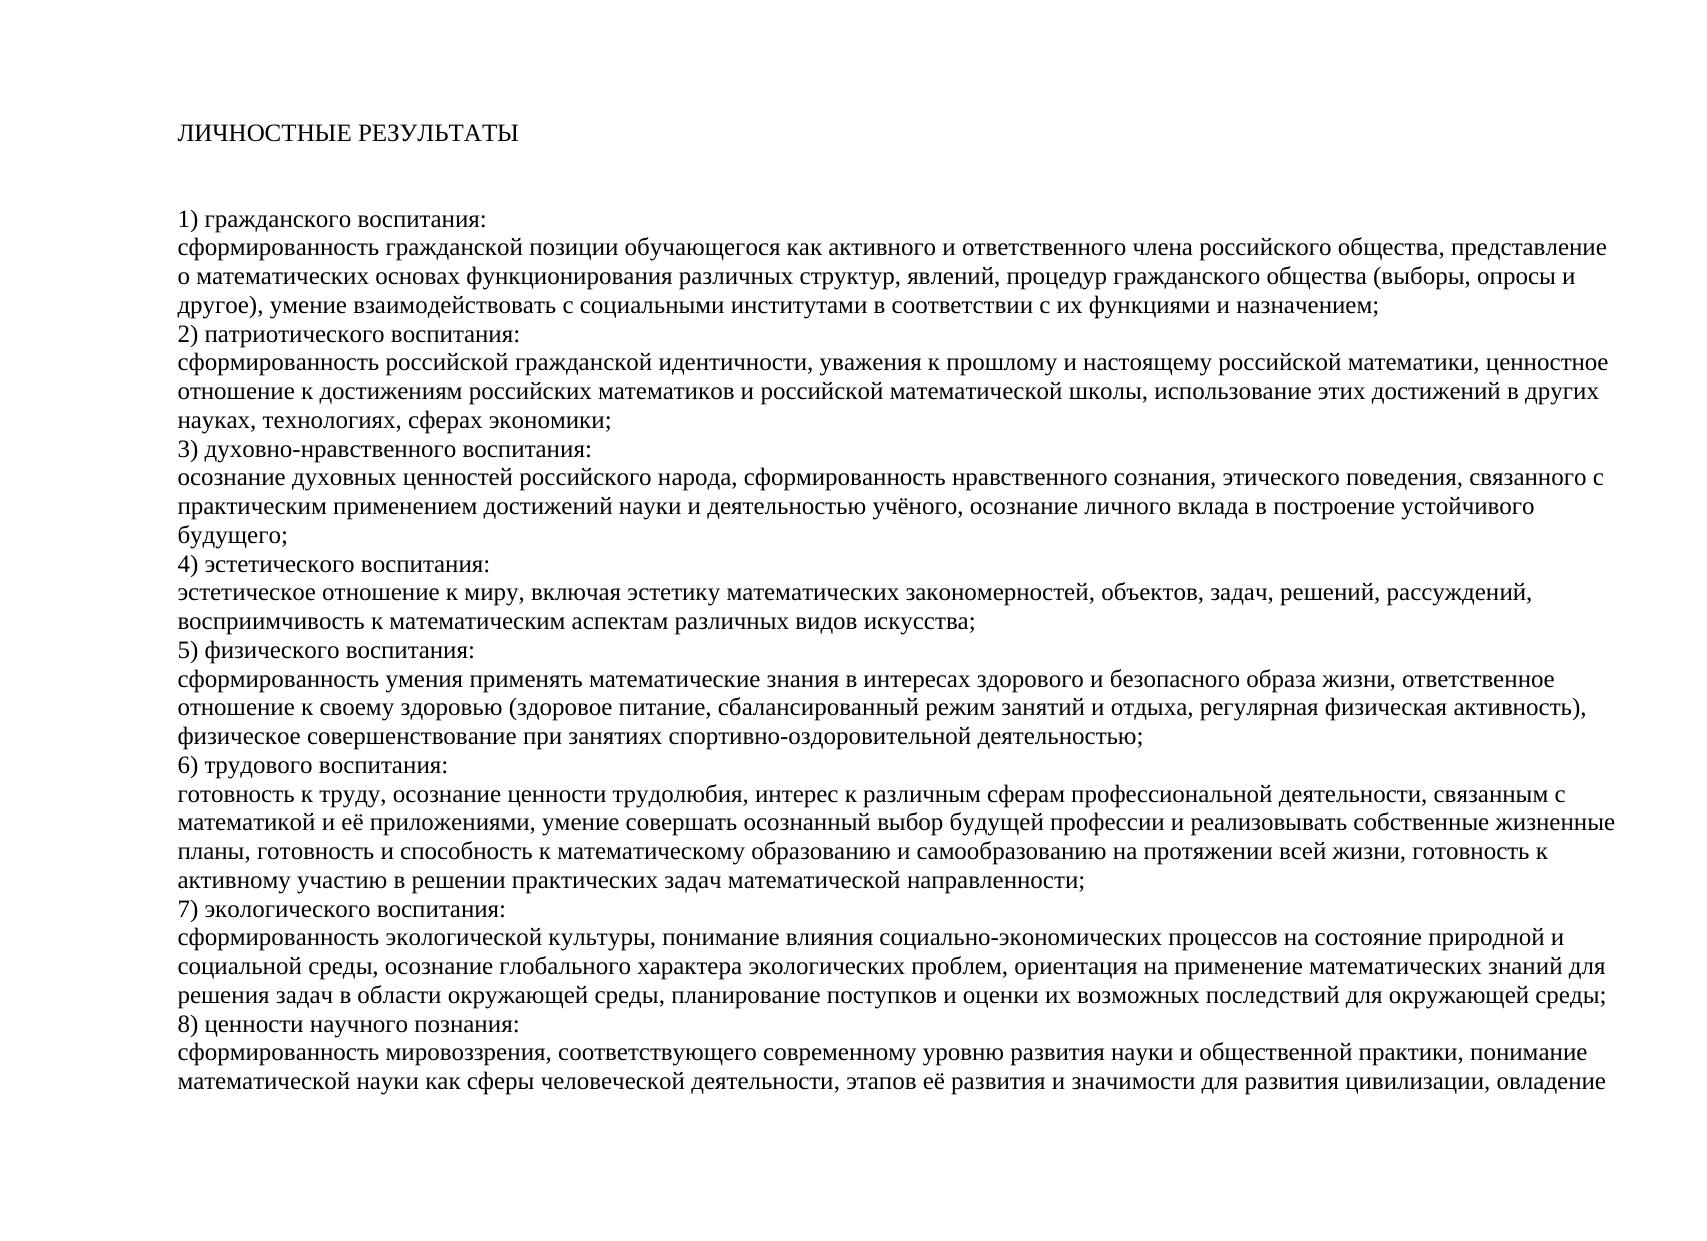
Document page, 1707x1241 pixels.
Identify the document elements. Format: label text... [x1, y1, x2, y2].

text ЛИЧНОСТНЫЕ РЕЗУЛЬТАТЫ [177, 118, 1618, 147]
text готовность к труду, осознание ценности трудолюбия, интерес к различным сферам профессиональной деятельности, связанным с математикой и её приложениями, умение совершать осознанный выбор будущей профессии и реализовывать собственные жизненные планы, готовность и способность к математическому образованию и самообразованию на протяжении всей жизни, готовность к активному участию в решении практических задач математической направленности; [177, 779, 1618, 894]
text 8) ценности научного познания: [177, 1009, 1618, 1037]
text сформированность гражданской позиции обучающегося как активного и ответственного члена российского общества, представление о математических основах функционирования различных структур, явлений, процедур гражданского общества (выборы, опросы и другое), умение взаимодействовать с социальными институтами в соответствии с их функциями и назначением; [177, 232, 1618, 319]
text 5) физического воспитания: [177, 635, 1618, 664]
text сформированность российской гражданской идентичности, уважения к прошлому и настоящему российской математики, ценностное отношение к достижениям российских математиков и российской математической школы, использование этих достижений в других науках, технологиях, сферах экономики; [177, 347, 1618, 434]
text 7) экологического воспитания: [177, 894, 1618, 922]
text осознание духовных ценностей российского народа, сформированность нравственного сознания, этического поведения, связанного с практическим применением достижений науки и деятельностью учёного, осознание личного вклада в построение устойчивого будущего; [177, 462, 1618, 549]
text 4) эстетического воспитания: [177, 549, 1618, 577]
text эстетическое отношение к миру, включая эстетику математических закономерностей, объектов, задач, решений, рассуждений, восприимчивость к математическим аспектам различных видов искусства; [177, 577, 1618, 635]
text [177, 1037, 1618, 1095]
text сформированность умения применять математические знания в интересах здорового и безопасного образа жизни, ответственное отношение к своему здоровью (здоровое питание, сбалансированный режим занятий и отдыха, регулярная физическая активность), физическое совершенствование при занятиях спортивно-оздоровительной деятельностью; [177, 664, 1618, 750]
text 3) духовно-нравственного воспитания: [177, 434, 1618, 462]
text сформированность экологической культуры, понимание влияния социально-экономических процессов на состояние природной и социальной среды, осознание глобального характера экологических проблем, ориентация на применение математических знаний для решения задач в области окружающей среды, планирование поступков и оценки их возможных последствий для окружающей среды; [177, 922, 1618, 1009]
text 1) гражданского воспитания: [177, 204, 1618, 232]
text 6) трудового воспитания: [177, 750, 1618, 779]
text 2) патриотического воспитания: [177, 319, 1618, 347]
